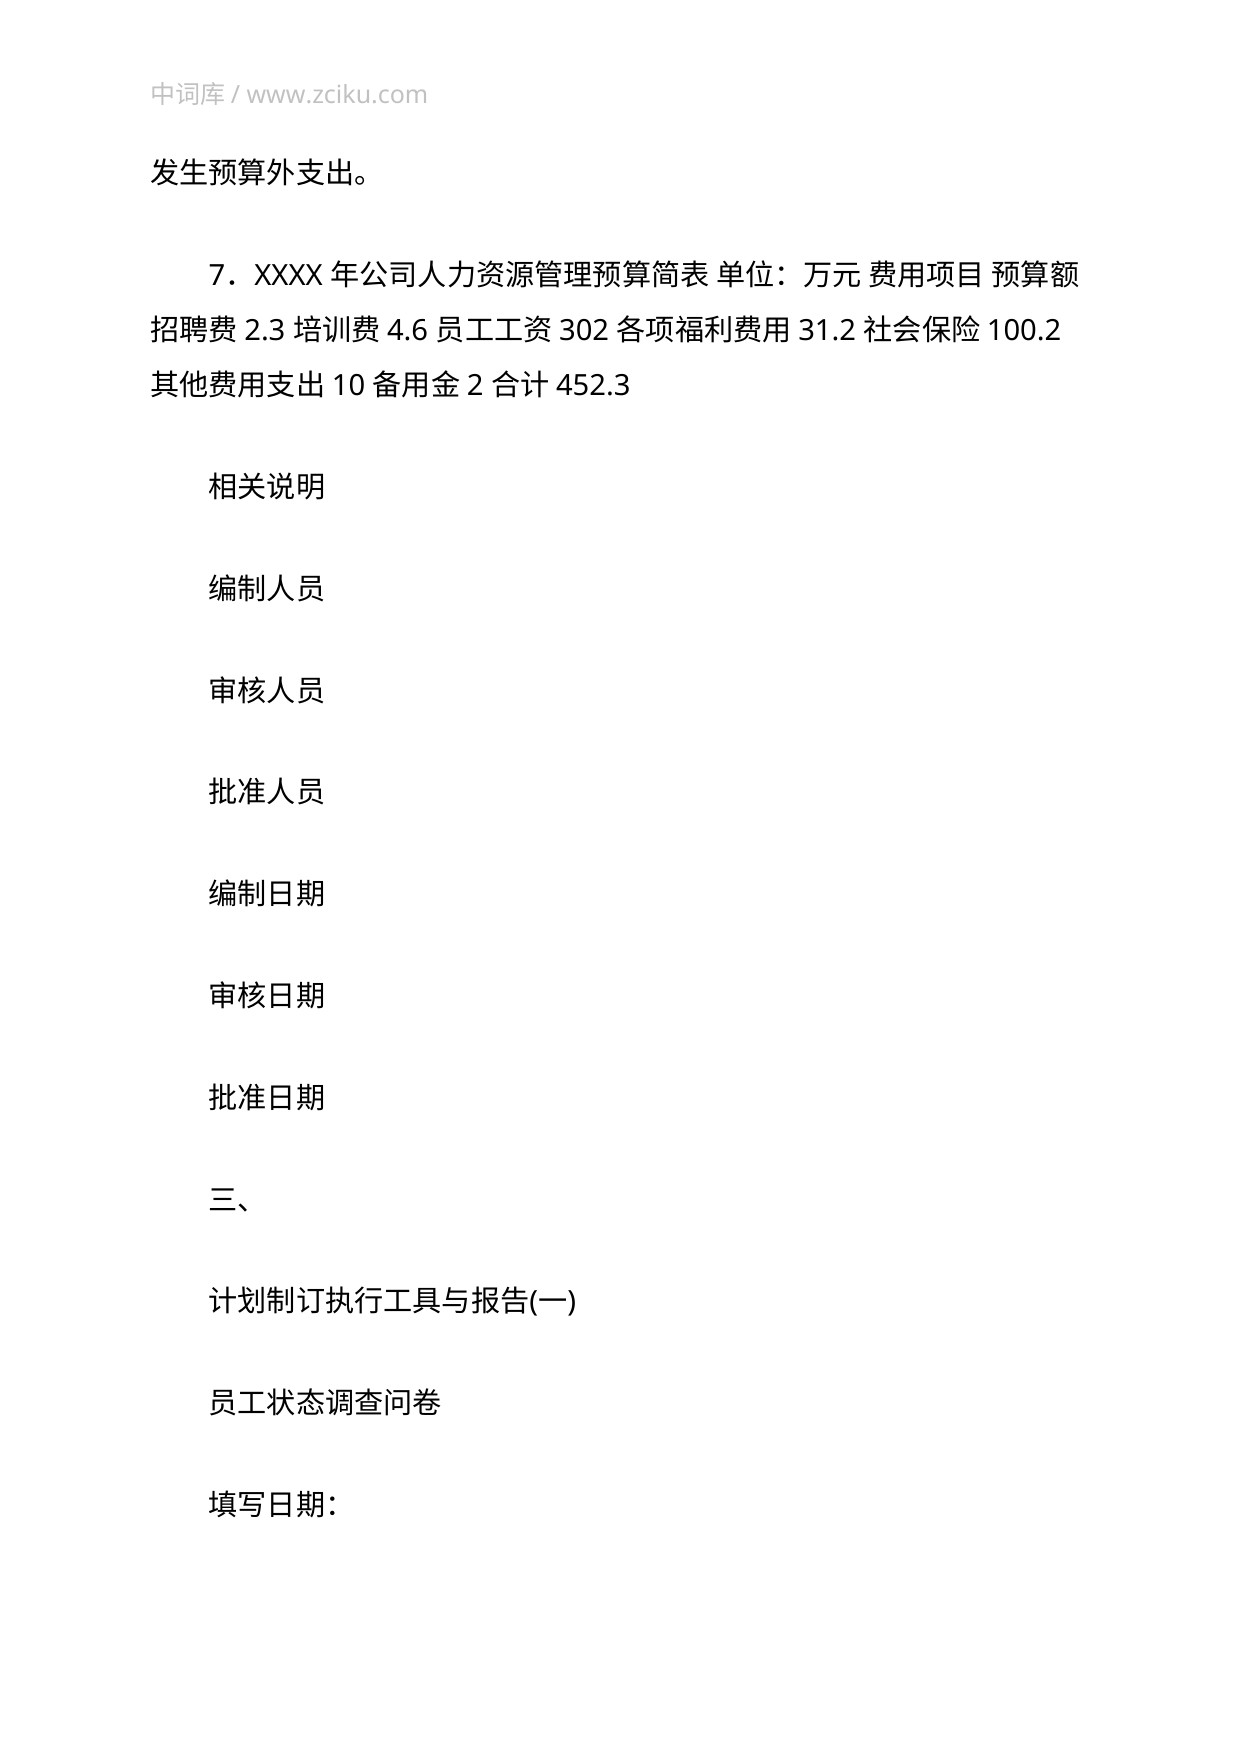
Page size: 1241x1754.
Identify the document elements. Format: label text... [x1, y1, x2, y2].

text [150, 150, 1090, 192]
text 员工状态调查问卷 [150, 1380, 1090, 1422]
text 批准日期 [150, 1074, 1090, 1117]
text 7．XXXX 年公司人力资源管理预算简表 单位：万元 费用项目 预算额 招聘费 2.3 培训费 4.6 员工工资 302 各项福利费用 31.2 社会保险 100.2 其他费用支出 10 备用金 2 合计 452.3 [150, 252, 1090, 404]
text 审核人员 [150, 667, 1090, 709]
text 编制日期 [150, 871, 1090, 913]
text 填写日期： [150, 1482, 1090, 1524]
text 三、 [150, 1176, 1090, 1218]
text 审核日期 [150, 973, 1090, 1015]
text 计划制订执行工具与报告(一) [150, 1278, 1090, 1320]
text 编制人员 [150, 566, 1090, 608]
text 相关说明 [150, 464, 1090, 506]
text 批准人员 [150, 769, 1090, 811]
